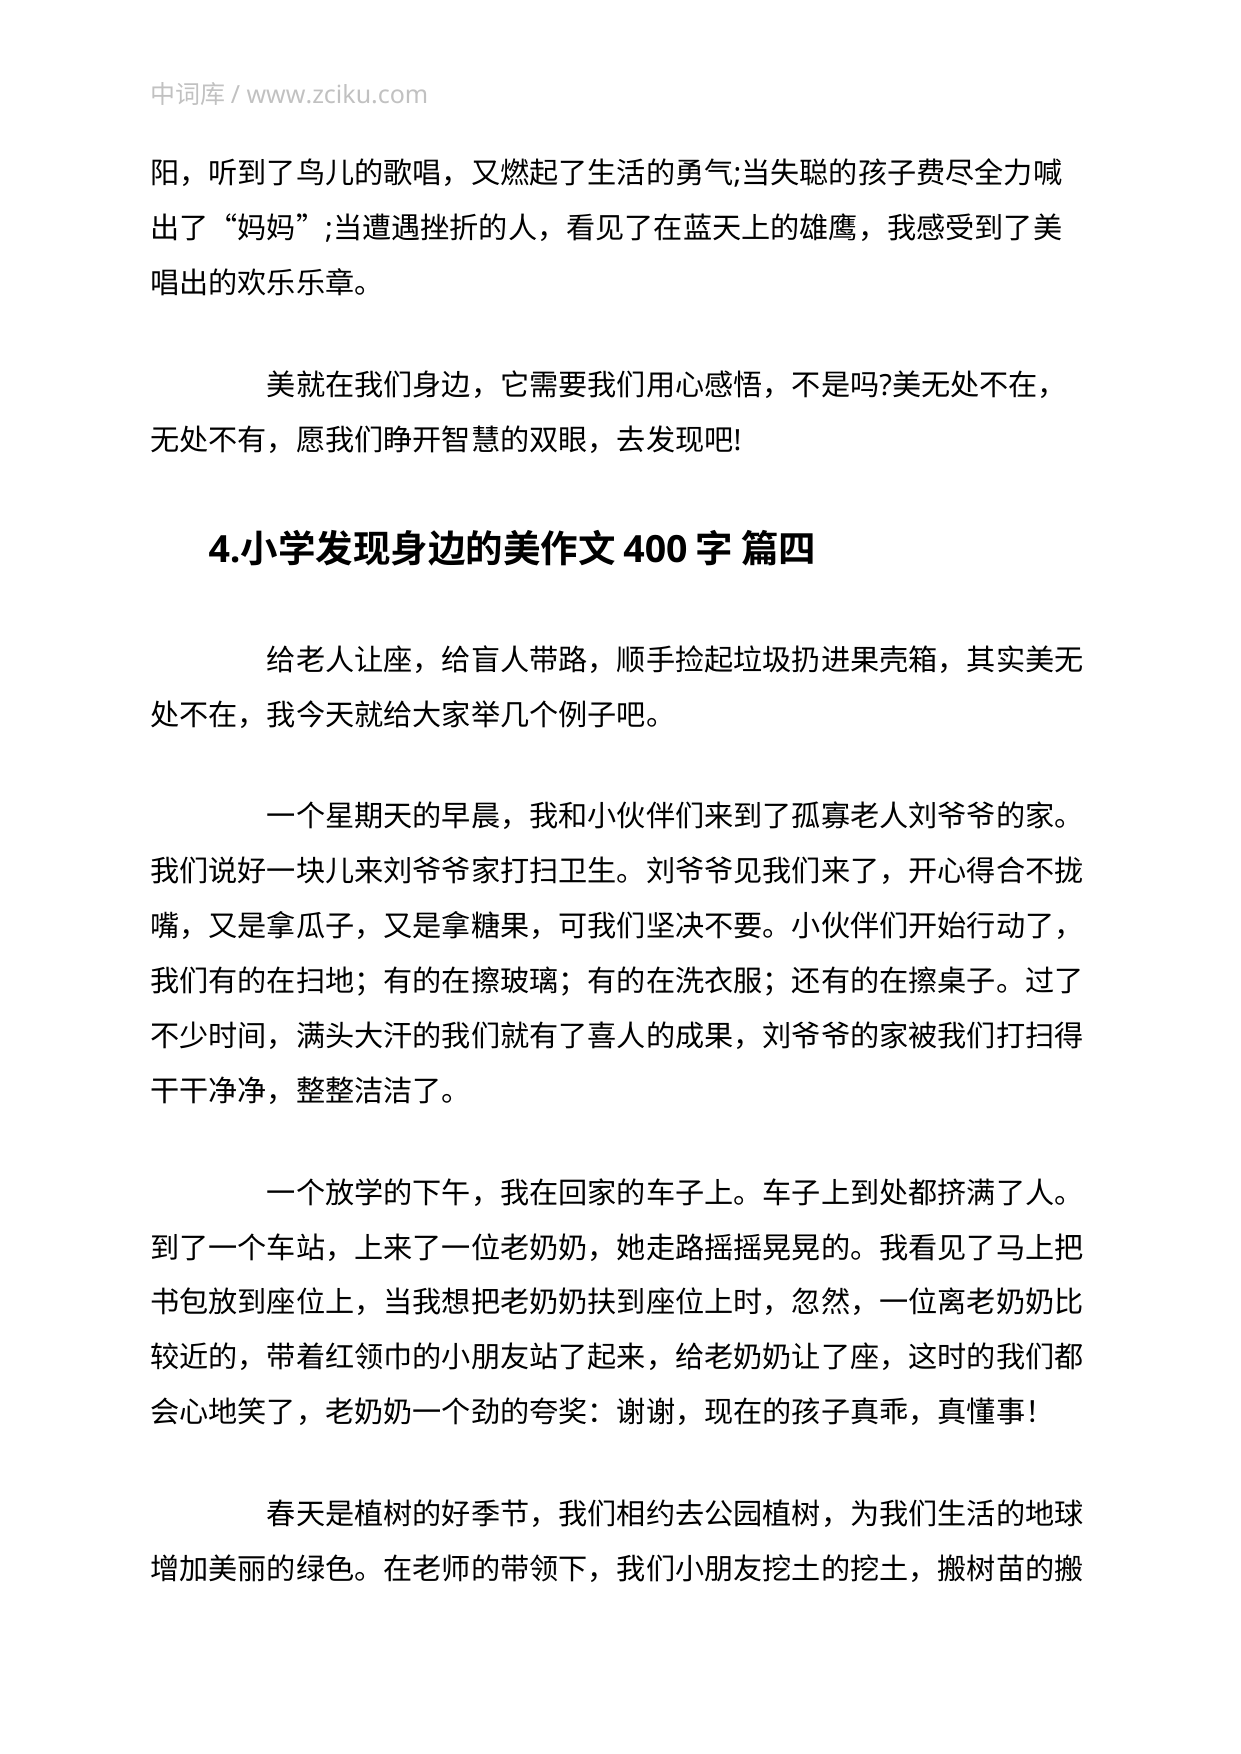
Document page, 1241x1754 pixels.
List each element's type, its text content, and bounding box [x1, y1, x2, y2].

text 一个放学的下午，我在回家的车子上。车子上到处都挤满了人。到了一个车站，上来了一位老奶奶，她走路摇摇晃晃的。我看见了马上把书包放到座位上，当我想把老奶奶扶到座位上时，忽然，一位离老奶奶比较近的，带着红领巾的小朋友站了起来，给老奶奶让了座，这时的我们都会心地笑了，老奶奶一个劲的夸奖：谢谢，现在的孩子真乖，真懂事！ [150, 1169, 1090, 1431]
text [150, 1491, 1090, 1588]
text 4.小学发现身边的美作文400字 篇四 [150, 519, 1090, 573]
text 给老人让座，给盲人带路，顺手捡起垃圾扔进果壳箱，其实美无处不在，我今天就给大家举几个例子吧。 [150, 636, 1090, 733]
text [150, 150, 1090, 302]
text 一个星期天的早晨，我和小伙伴们来到了孤寡老人刘爷爷的家。我们说好一块儿来刘爷爷家打扫卫生。刘爷爷见我们来了，开心得合不拢嘴，又是拿瓜子，又是拿糖果，可我们坚决不要。小伙伴们开始行动了，我们有的在扫地；有的在擦玻璃；有的在洗衣服；还有的在擦桌子。过了不少时间，满头大汗的我们就有了喜人的成果，刘爷爷的家被我们打扫得干干净净，整整洁洁了。 [150, 793, 1090, 1110]
text 美就在我们身边，它需要我们用心感悟，不是吗?美无处不在，无处不有，愿我们睁开智慧的双眼，去发现吧! [150, 362, 1090, 459]
